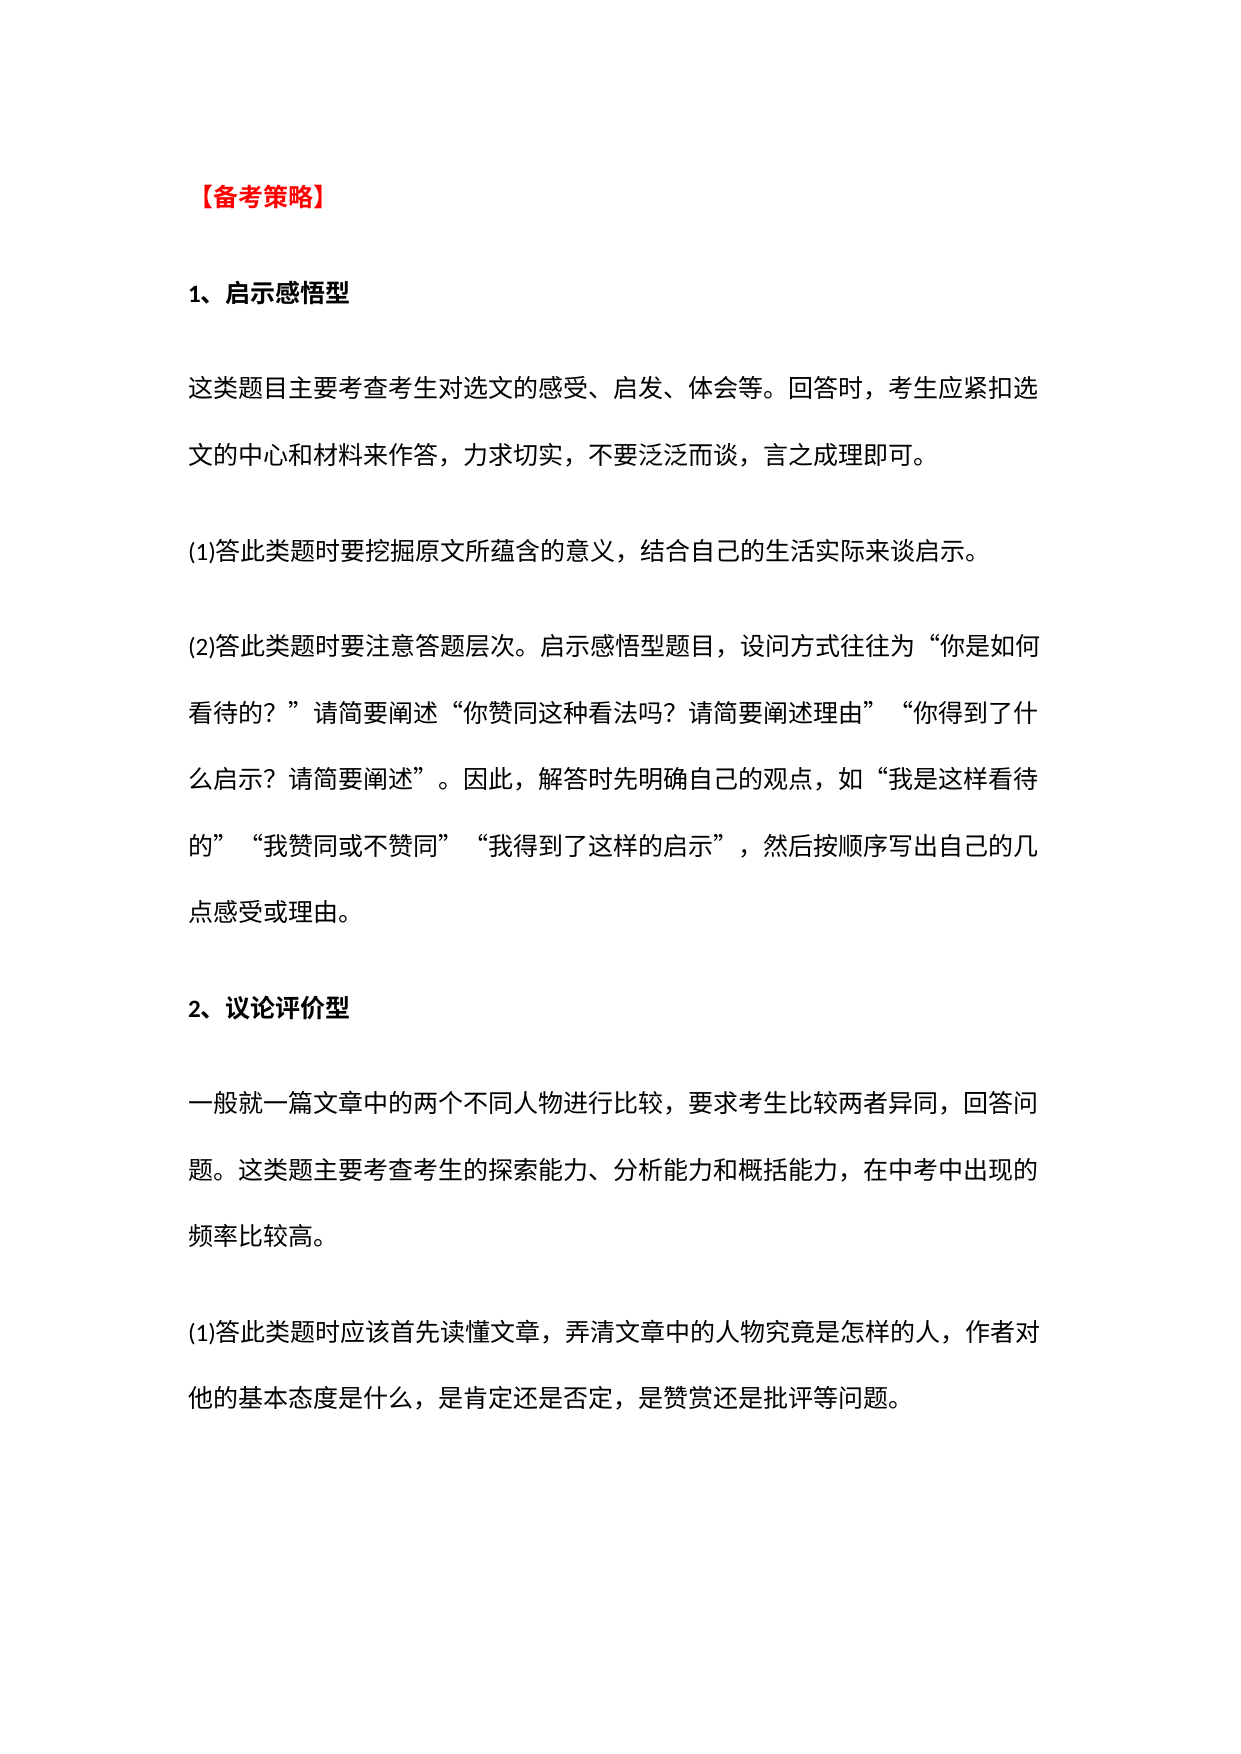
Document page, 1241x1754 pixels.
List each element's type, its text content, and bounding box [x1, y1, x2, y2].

text 这类题目主要考查考生对选文的感受、启发、体会等。回答时，考生应紧扣选文的中心和材料来作答，力求切实，不要泛泛而谈，言之成理即可。 [188, 354, 1052, 487]
text (1)答此类题时要挖掘原文所蕴含的意义，结合自己的生活实际来谈启示。 [188, 516, 1052, 582]
text 【备考策略】 [188, 162, 1052, 229]
text (2)答此类题时要注意答题层次。启示感悟型题目，设问方式往往为“你是如何看待的？”请简要阐述“你赞同这种看法吗？请简要阐述理由”“你得到了什么启示？请简要阐述”。因此，解答时先明确自己的观点，如“我是这样看待的”“我赞同或不赞同”“我得到了这样的启示”，然后按顺序写出自己的几点感受或理由。 [188, 611, 1052, 944]
text 1、启示感悟型 [188, 258, 1052, 324]
text 一般就一篇文章中的两个不同人物进行比较，要求考生比较两者异同，回答问题。这类题主要考查考生的探索能力、分析能力和概括能力，在中考中出现的频率比较高。 [188, 1068, 1052, 1268]
text 2、议论评价型 [188, 973, 1052, 1039]
text (1)答此类题时应该首先读懂文章，弄清文章中的人物究竟是怎样的人，作者对他的基本态度是什么，是肯定还是否定，是赞赏还是批评等问题。 [188, 1297, 1052, 1430]
